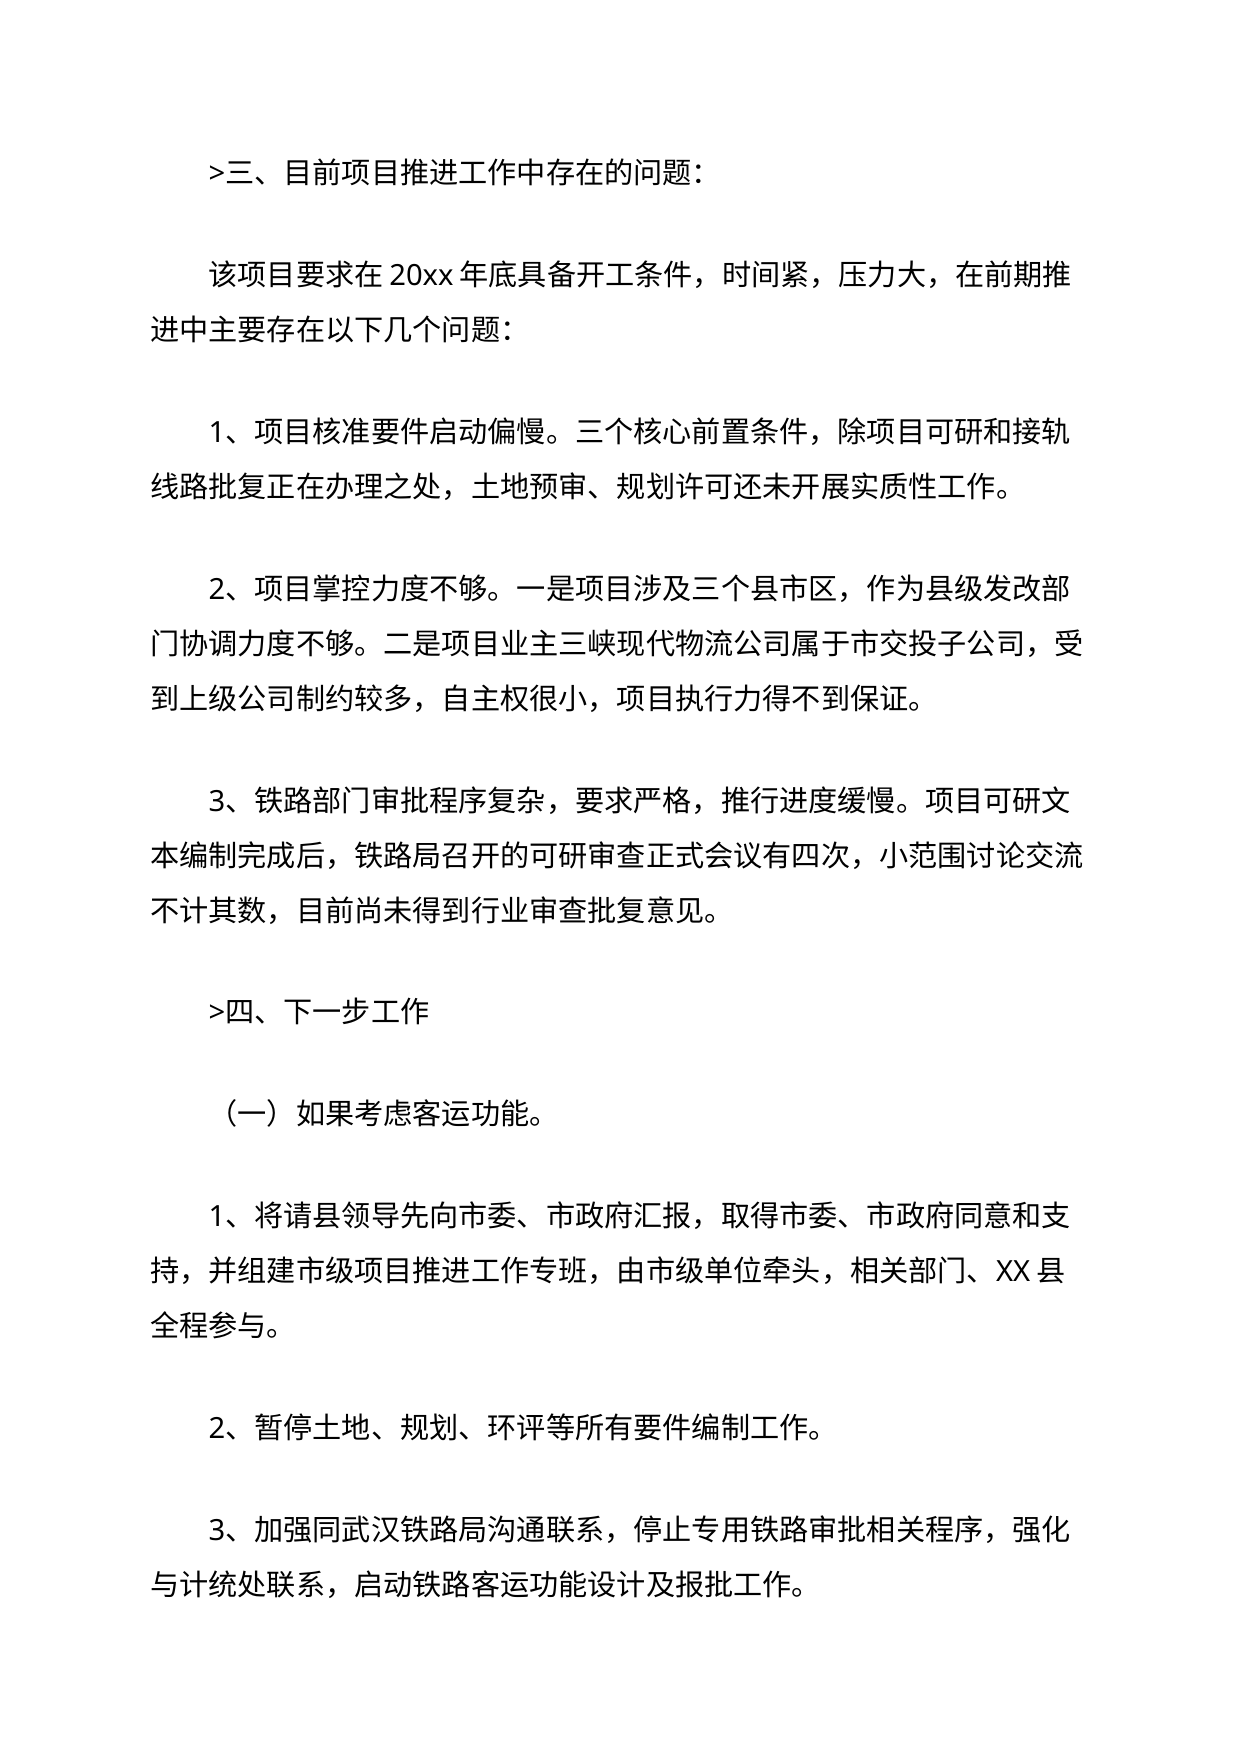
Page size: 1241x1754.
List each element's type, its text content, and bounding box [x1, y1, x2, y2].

text 2、暂停土地、规划、环评等所有要件编制工作。 [150, 1404, 1090, 1447]
text （一）如果考虑客运功能。 [150, 1091, 1090, 1133]
text 2、项目掌控力度不够。一是项目涉及三个县市区，作为县级发改部门协调力度不够。二是项目业主三峡现代物流公司属于市交投子公司，受到上级公司制约较多，自主权很小，项目执行力得不到保证。 [150, 566, 1090, 718]
text 该项目要求在20xx年底具备开工条件，时间紧，压力大，在前期推进中主要存在以下几个问题： [150, 252, 1090, 349]
text 3、加强同武汉铁路局沟通联系，停止专用铁路审批相关程序，强化与计统处联系，启动铁路客运功能设计及报批工作。 [150, 1506, 1090, 1604]
text 1、项目核准要件启动偏慢。三个核心前置条件，除项目可研和接轨线路批复正在办理之处，土地预审、规划许可还未开展实质性工作。 [150, 409, 1090, 506]
text 1、将请县领导先向市委、市政府汇报，取得市委、市政府同意和支持，并组建市级项目推进工作专班，由市级单位牵头，相关部门、XX县全程参与。 [150, 1193, 1090, 1345]
text 3、铁路部门审批程序复杂，要求严格，推行进度缓慢。项目可研文本编制完成后，铁路局召开的可研审查正式会议有四次，小范围讨论交流不计其数，目前尚未得到行业审查批复意见。 [150, 777, 1090, 929]
text >四、下一步工作 [150, 989, 1090, 1031]
text >三、目前项目推进工作中存在的问题： [150, 150, 1090, 192]
